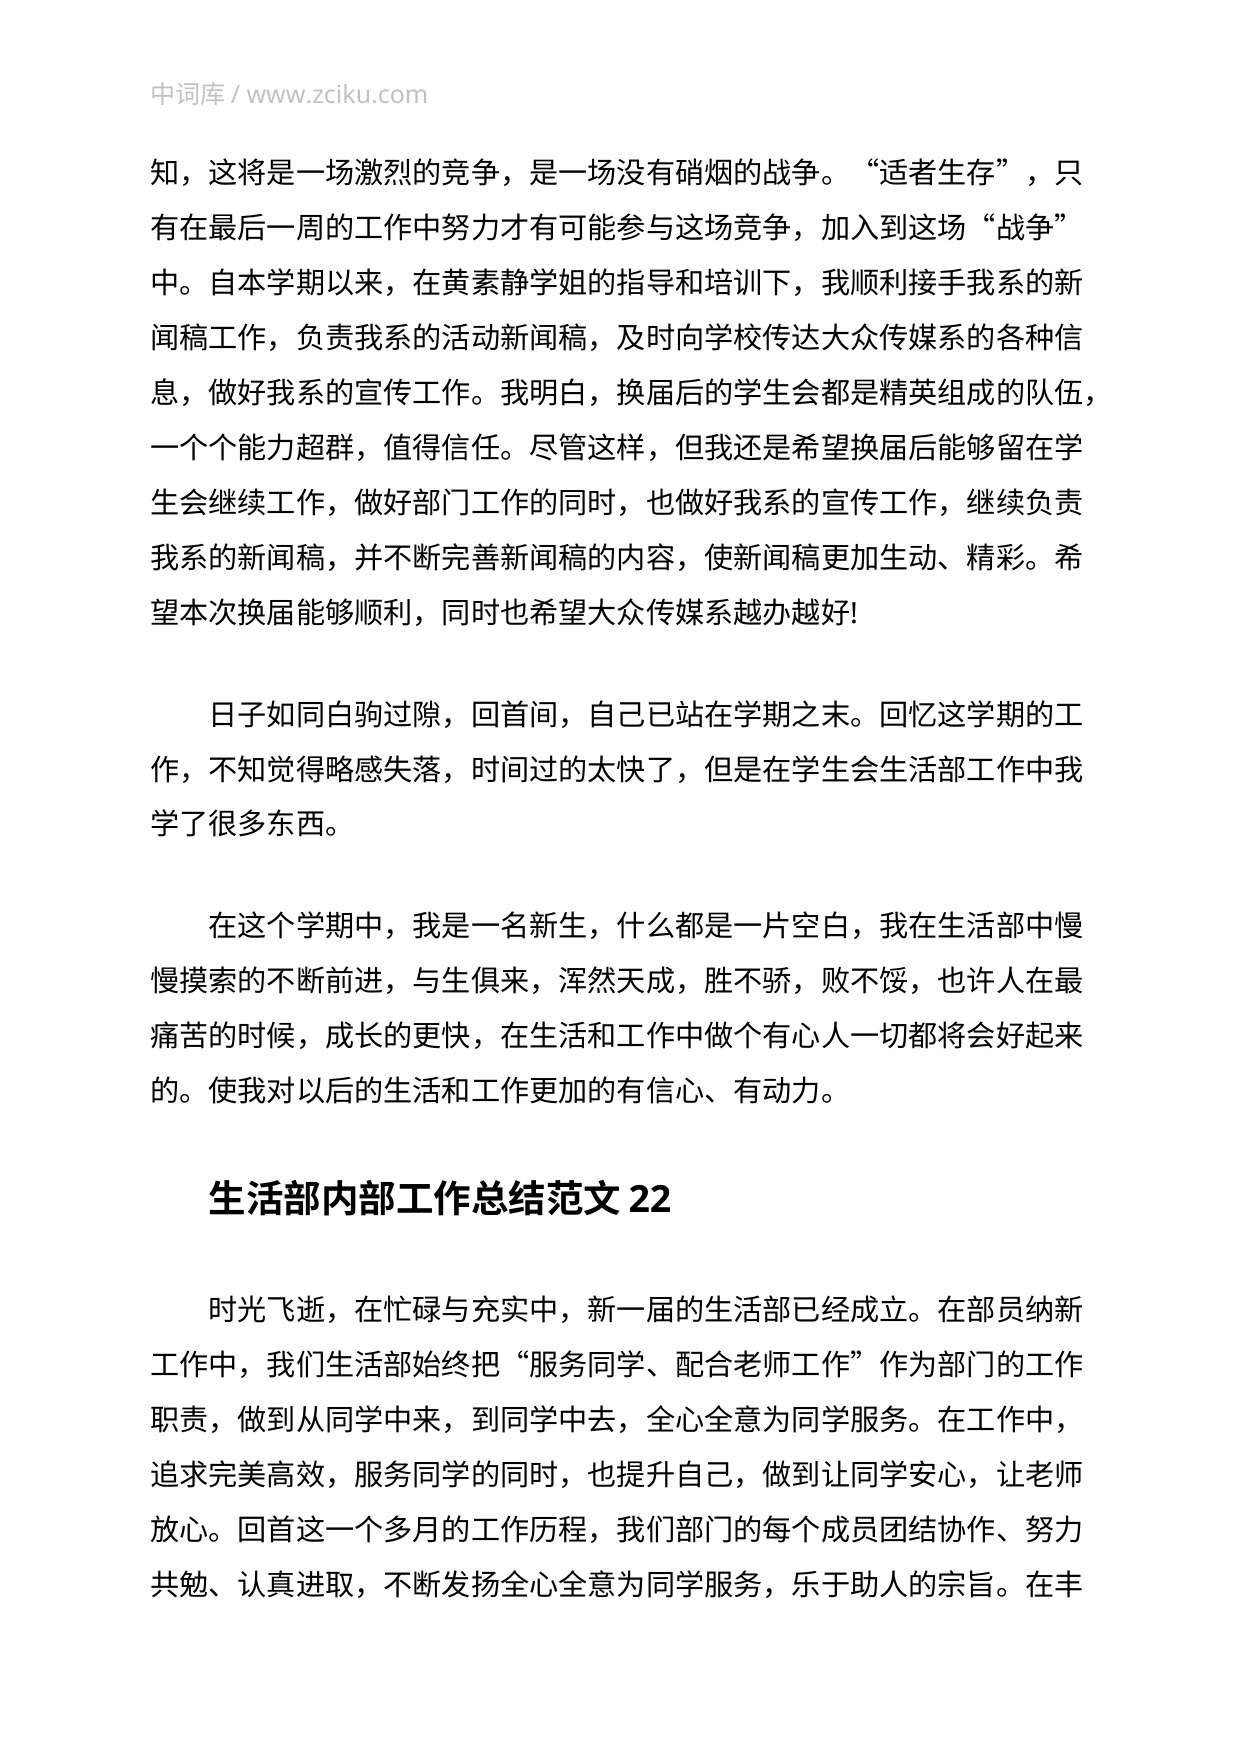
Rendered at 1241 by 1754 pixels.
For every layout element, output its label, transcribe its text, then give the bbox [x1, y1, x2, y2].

text 在这个学期中，我是一名新生，什么都是一片空白，我在生活部中慢慢摸索的不断前进，与生俱来，浑然天成，胜不骄，败不馁，也许人在最痛苦的时候，成长的更快，在生活和工作中做个有心人一切都将会好起来的。使我对以后的生活和工作更加的有信心、有动力。 [150, 903, 1090, 1110]
text 生活部内部工作总结范文22 [150, 1169, 1090, 1224]
text 日子如同白驹过隙，回首间，自己已站在学期之末。回忆这学期的工作，不知觉得略感失落，时间过的太快了，但是在学生会生活部工作中我学了很多东西。 [150, 691, 1090, 843]
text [150, 1287, 1090, 1603]
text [150, 150, 1090, 632]
